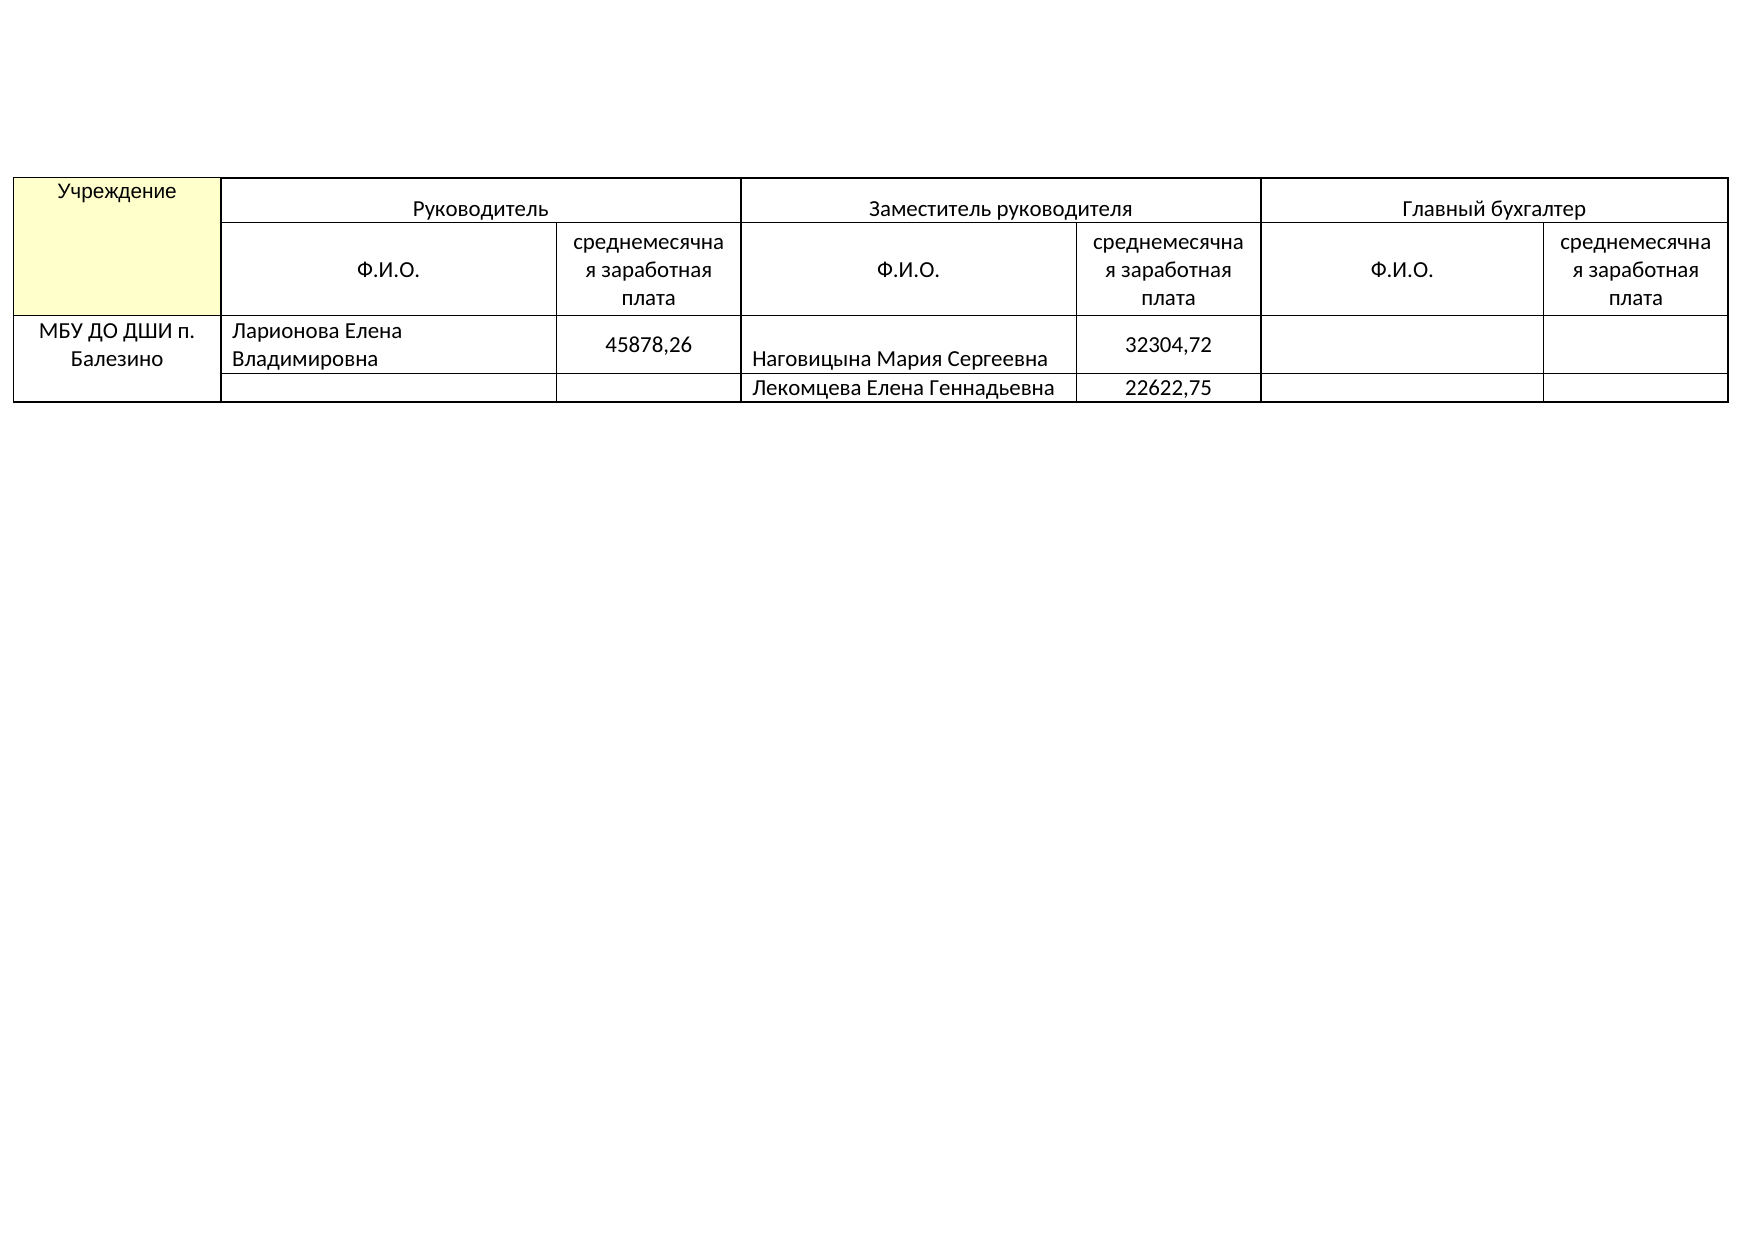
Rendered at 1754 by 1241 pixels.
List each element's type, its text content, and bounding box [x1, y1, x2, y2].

table_cell [1544, 374, 1727, 401]
table_cell 22622,75 [1077, 374, 1260, 401]
table_cell Лекомцева Елена Геннадьевна [742, 374, 1076, 401]
table_cell 32304,72 [1077, 316, 1260, 372]
table_cell Наговицына Мария Сергеевна [742, 316, 1076, 372]
table_cell Ф.И.О. [222, 223, 556, 315]
table_header Руководитель [222, 179, 740, 222]
table_header Учреждение [14, 178, 220, 315]
table_cell [557, 374, 740, 401]
table_cell [1262, 316, 1543, 372]
table_cell среднемесячная заработная плата [557, 223, 740, 315]
table_cell среднемесячная заработная плата [1544, 223, 1727, 315]
table_cell Ф.И.О. [1262, 223, 1543, 315]
table_header Заместитель руководителя [742, 179, 1260, 222]
table_cell МБУ ДО ДШИ п. Балезино [14, 316, 220, 401]
table_cell среднемесячная заработная плата [1077, 223, 1260, 315]
table_cell [1544, 316, 1727, 372]
table_cell Ф.И.О. [742, 223, 1076, 315]
table_cell 45878,26 [557, 316, 740, 372]
table_cell [1262, 374, 1543, 401]
table_cell [222, 374, 556, 401]
table_cell Ларионова Елена Владимировна [222, 316, 556, 372]
table_header Главный бухгалтер [1262, 179, 1727, 222]
